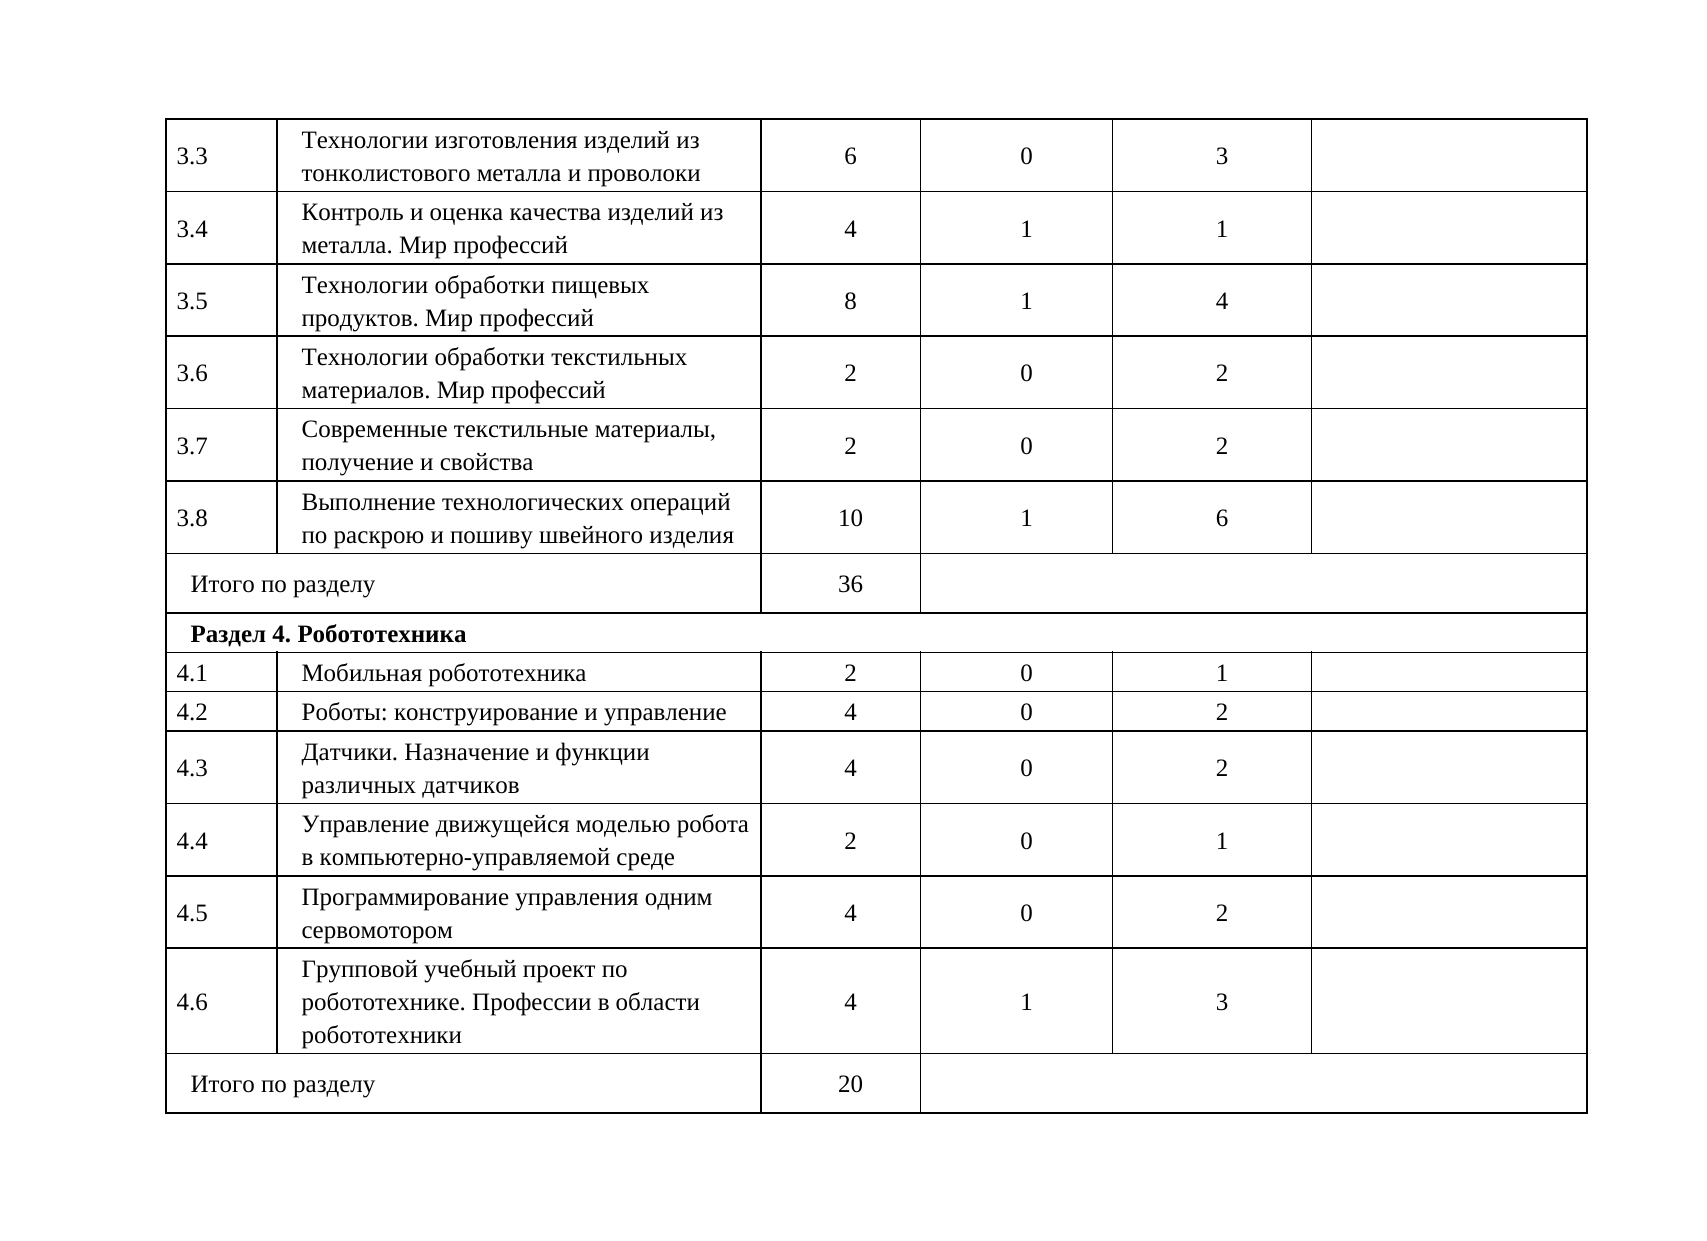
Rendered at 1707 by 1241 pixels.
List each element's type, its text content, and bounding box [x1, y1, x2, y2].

table_cell 3.5 [167, 265, 276, 335]
table_cell Датчики. Назначение и функции различных датчиков [278, 732, 760, 802]
table_cell 3 [1113, 120, 1311, 191]
table_cell 4.5 [167, 877, 276, 947]
table_cell 1 [1113, 804, 1311, 875]
table_cell Раздел 4. Робототехника [167, 614, 1586, 651]
table_cell 0 [921, 877, 1112, 947]
table_cell [1312, 337, 1586, 408]
table_cell Итого по разделу [167, 554, 760, 612]
table_cell 0 [921, 732, 1112, 802]
table_cell [1312, 409, 1586, 480]
table_cell 4 [762, 877, 920, 947]
table_cell 4 [762, 192, 920, 263]
table_cell Технологии изготовления изделий из тонколистового металла и проволоки [278, 120, 760, 191]
table_cell 1 [1113, 192, 1311, 263]
table_cell 2 [1113, 692, 1311, 730]
table_cell Контроль и оценка качества изделий из металла. Мир профессий [278, 192, 760, 263]
table_cell [1312, 692, 1586, 730]
table_cell 6 [1113, 482, 1311, 552]
table_cell 4 [762, 732, 920, 802]
table_cell 2 [762, 653, 920, 691]
table_cell 2 [762, 409, 920, 480]
table_cell 10 [762, 482, 920, 552]
table_cell [1312, 877, 1586, 947]
table_cell [1312, 265, 1586, 335]
table_cell 1 [921, 265, 1112, 335]
table_cell Групповой учебный проект по робототехнике. Профессии в области робототехники [278, 949, 760, 1053]
table_cell 0 [921, 337, 1112, 408]
table_cell Технологии обработки текстильных материалов. Мир профессий [278, 337, 760, 408]
table_cell [1312, 192, 1586, 263]
table_cell 2 [1113, 409, 1311, 480]
table_cell Технологии обработки пищевых продуктов. Мир профессий [278, 265, 760, 335]
table_cell 2 [1113, 877, 1311, 947]
table_cell 4 [1113, 265, 1311, 335]
table_cell 3.7 [167, 409, 276, 480]
table_cell [921, 1054, 1586, 1112]
table_cell 8 [762, 265, 920, 335]
table_cell Роботы: конструирование и управление [278, 692, 760, 730]
table_cell 4.1 [167, 653, 276, 691]
table_cell 20 [762, 1054, 920, 1112]
table_cell 0 [921, 120, 1112, 191]
table_cell 4.4 [167, 804, 276, 875]
table_cell Мобильная робототехника [278, 653, 760, 691]
table_cell [1312, 120, 1586, 191]
table_cell Управление движущейся моделью робота в компьютерно-управляемой среде [278, 804, 760, 875]
table_cell [921, 554, 1586, 612]
table_cell [1312, 653, 1586, 691]
table_cell 2 [1113, 732, 1311, 802]
table_cell 0 [921, 692, 1112, 730]
table_cell 4 [762, 949, 920, 1053]
table_cell Современные текстильные материалы, получение и свойства [278, 409, 760, 480]
table_cell [1312, 732, 1586, 802]
table_cell 3.4 [167, 192, 276, 263]
table_cell 2 [762, 804, 920, 875]
table_cell 4 [762, 692, 920, 730]
table_cell 0 [921, 653, 1112, 691]
table_cell 1 [1113, 653, 1311, 691]
table_cell Программирование управления одним сервомотором [278, 877, 760, 947]
table_cell 4.6 [167, 949, 276, 1053]
table_cell 6 [762, 120, 920, 191]
table_cell 3 [1113, 949, 1311, 1053]
table_cell 3.8 [167, 482, 276, 552]
table_cell 2 [762, 337, 920, 408]
table_cell [1312, 804, 1586, 875]
table_cell 3.3 [167, 120, 276, 191]
table_cell 0 [921, 409, 1112, 480]
table_cell [1312, 949, 1586, 1053]
table_cell Итого по разделу [167, 1054, 760, 1112]
table_cell 4.2 [167, 692, 276, 730]
table_cell 4.3 [167, 732, 276, 802]
table_cell 0 [921, 804, 1112, 875]
table_cell Выполнение технологических операций по раскрою и пошиву швейного изделия [278, 482, 760, 552]
table_cell [1312, 482, 1586, 552]
table_cell 1 [921, 949, 1112, 1053]
table_cell 2 [1113, 337, 1311, 408]
table_cell 1 [921, 482, 1112, 552]
table_cell 1 [921, 192, 1112, 263]
table_cell 3.6 [167, 337, 276, 408]
table_cell 36 [762, 554, 920, 612]
